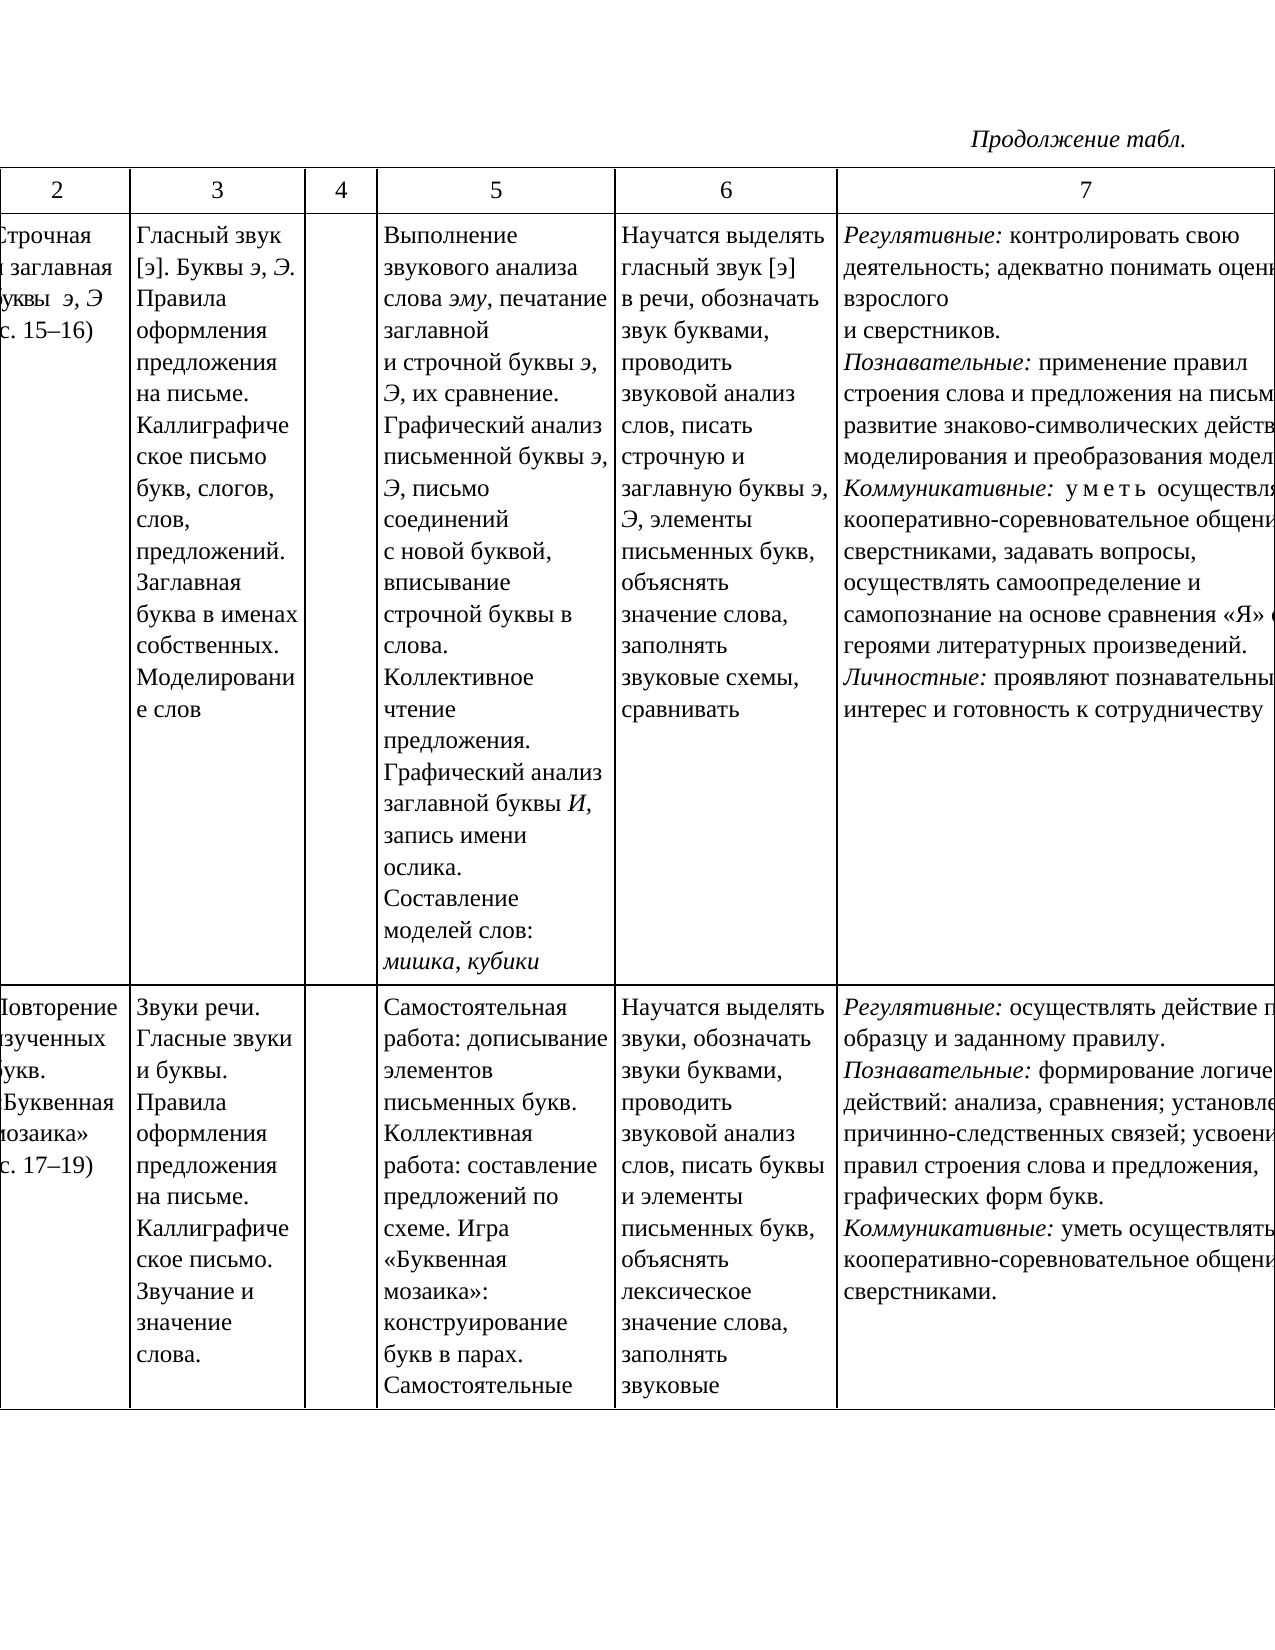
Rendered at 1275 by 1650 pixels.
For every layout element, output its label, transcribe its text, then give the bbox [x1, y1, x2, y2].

table_cell [306, 986, 376, 1408]
text Продолжение табл. [177, 124, 1186, 153]
table_header 6 [616, 168, 837, 212]
table_cell Научатся выделять гласный звук [э] в речи, обозначать звук буквами, проводить звуковой анализ слов, писать строчную и заглавную буквы э, Э, элементы письменных букв, объяснять значение слова, заполнять звуковые схемы, сравнивать [616, 214, 836, 984]
table_cell Звуки речи. Гласные звуки и буквы. Правила оформления предложения на письме. Каллиграфическое письмо. Звучание и значение слова. [131, 986, 304, 1408]
table_header 5 [378, 168, 615, 212]
table_header 3 [131, 168, 305, 212]
table_cell Повторение изученных букв. «Буквенная мозаика» (с. 17–19) [1, 986, 129, 1408]
table_cell Самостоятельная работа: дописывание элементов письменных букв. Коллективная работа: составление предложений по схеме. Игра «Буквенная мозаика»: конструирование букв в парах. Самостоятельные [378, 986, 614, 1408]
table_header 7 [838, 168, 1275, 212]
table_cell Строчная и заглавная буквы э, Э (с. 15–16) [1, 214, 129, 984]
table_cell Научатся выделять звуки, обозначать звуки буквами, проводить звуковой анализ слов, писать буквы и элементы письменных букв, объяснять лексическое значение слова, заполнять звуковые [616, 986, 836, 1408]
table_cell Регулятивные: осуществлять действие по образцу и заданному правилу. Познавательные: формирование логических действий: анализа, сравнения; установление причинно-следственных связей; усвоение правил строения слова и предложения, графических форм букв. Коммуникативные: уметь осуществлять кооперативно-соревновательное общение со сверстниками. [838, 986, 1274, 1408]
table_cell Гласный звук [э]. Буквы э, Э. Правила оформления предложения на письме. Каллиграфическое письмо букв, слогов, слов, предложений. Заглавная буква в именах собственных. Моделирование слов [131, 214, 304, 984]
table_cell [306, 214, 376, 984]
table_header 4 [306, 168, 377, 212]
table_cell Выполнение звукового анализа слова эму, печатание заглавной и строчной буквы э, Э, их сравнение. Графический анализ письменной буквы э, Э, письмо соединений с новой буквой, вписывание строчной буквы в слова. Коллективное чтение предложения. Графический анализ заглавной буквы И, запись имени ослика. Составление моделей слов: мишка, кубики [378, 214, 614, 984]
table_header 2 [1, 168, 130, 212]
table_cell Регулятивные: контролировать свою деятельность; адекватно понимать оценку взрослого и сверстников. Познавательные: применение правил строения слова и предложения на письме; развитие знаково-символических действий: моделирования и преобразования модели. Коммуникативные: уметь осуществлять кооперативно-соревновательное общение со сверстниками, задавать вопросы, осуществлять самоопределение и самопознание на основе сравнения «я» с героями литературных произведений. Личностные: проявляют познавательный интерес и готовность к сотрудничеству [838, 214, 1274, 984]
